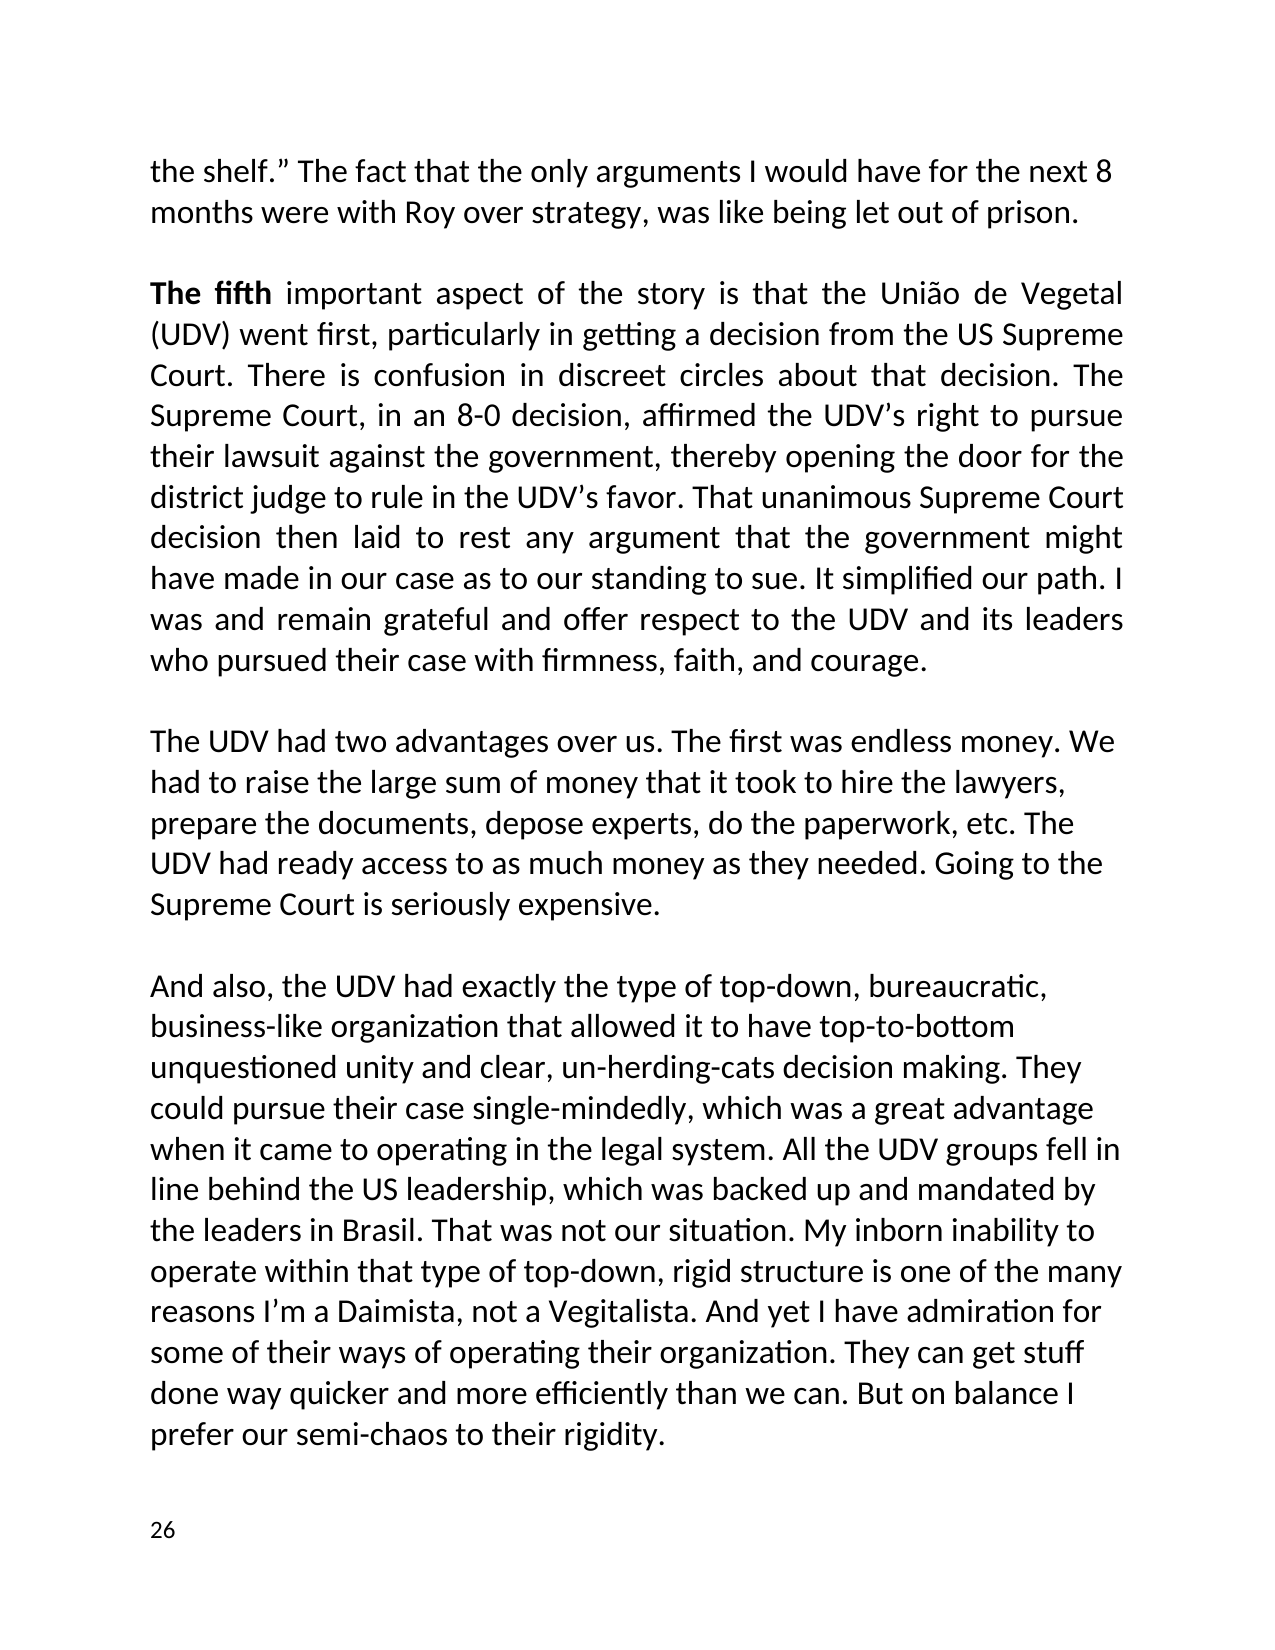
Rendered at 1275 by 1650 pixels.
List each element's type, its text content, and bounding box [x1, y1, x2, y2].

text The fifth important aspect of the story is that the União de Vegetal (UDV) went first, particularly in getting a decision from the US Supreme Court. There is confusion in discreet circles about that decision. The Supreme Court, in an 8-0 decision, affirmed the UDV’s right to pursue their lawsuit against the government, thereby opening the door for the district judge to rule in the UDV’s favor. That unanimous Supreme Court decision then laid to rest any argument that the government might have made in our case as to our standing to sue. It simplified our path. I was and remain grateful and offer respect to the UDV and its leaders who pursued their case with firmness, faith, and courage. [150, 272, 1125, 679]
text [150, 150, 1125, 231]
text The UDV had two advantages over us. The first was endless money. We had to raise the large sum of money that it took to hire the lawyers, prepare the documents, depose experts, do the paperwork, etc. The UDV had ready access to as much money as they needed. Going to the Supreme Court is seriously expensive. [150, 720, 1125, 924]
text And also, the UDV had exactly the type of top-down, bureaucratic, business-like organization that allowed it to have top-to-bottom unquestioned unity and clear, un-herding-cats decision making. They could pursue their case single-mindedly, which was a great advantage when it came to operating in the legal system. All the UDV groups fell in line behind the US leadership, which was backed up and mandated by the leaders in Brasil. That was not our situation. My inborn inability to operate within that type of top-down, rigid structure is one of the many reasons I’m a Daimista, not a Vegitalista. And yet I have admiration for some of their ways of operating their organization. They can get stuff done way quicker and more efficiently than we can. But on balance I prefer our semi-chaos to their rigidity. [150, 964, 1125, 1453]
